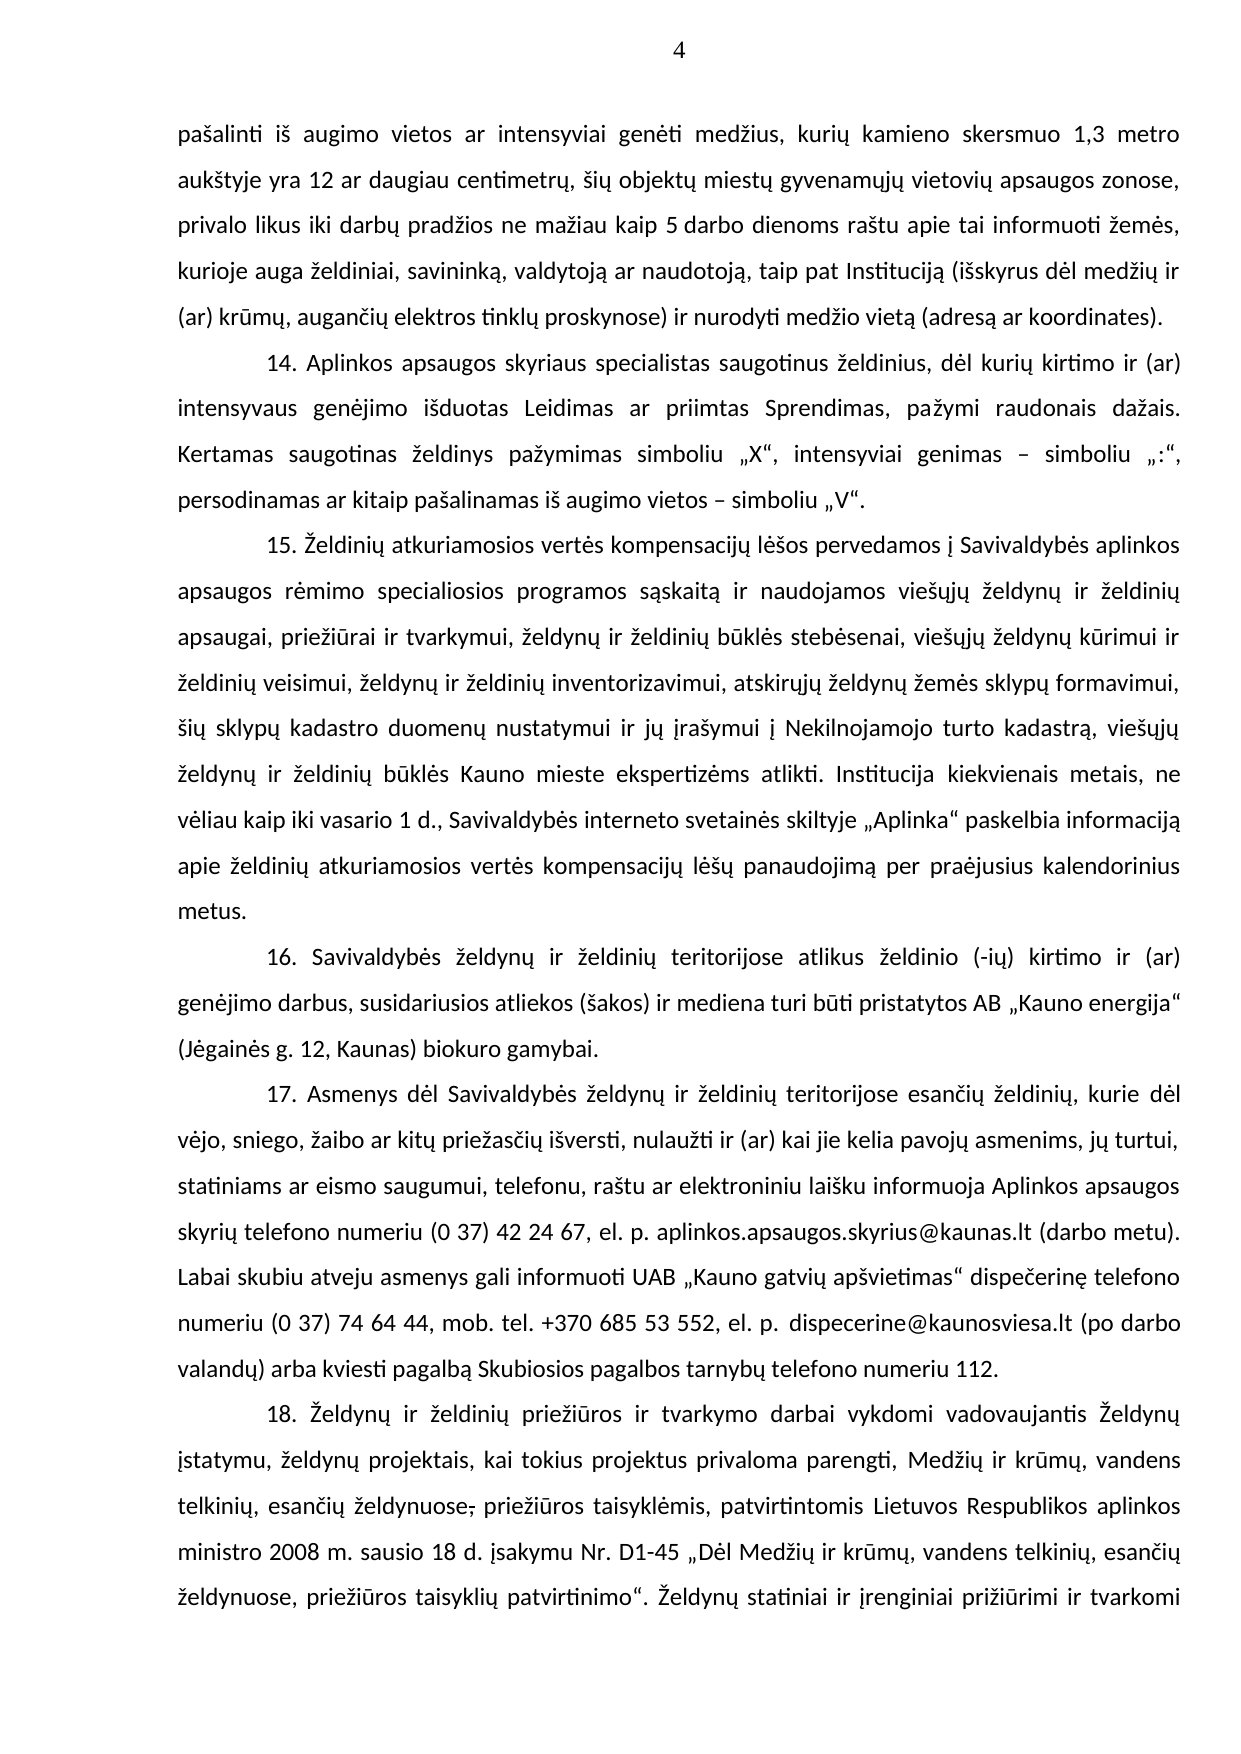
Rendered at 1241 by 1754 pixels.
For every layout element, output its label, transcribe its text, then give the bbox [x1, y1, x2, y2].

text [177, 118, 1181, 332]
text 15. Želdinių atkuriamosios vertės kompensacijų lėšos pervedamos į Savivaldybės aplinkos apsaugos rėmimo specialiosios programos sąskaitą ir naudojamos viešųjų želdynų ir želdinių apsaugai, priežiūrai ir tvarkymui, želdynų ir želdinių būklės stebėsenai, viešųjų želdynų kūrimui ir želdinių veisimui, želdynų ir želdinių inventorizavimui, atskirųjų želdynų žemės sklypų formavimui, šių sklypų kadastro duomenų nustatymui ir jų įrašymui į Nekilnojamojo turto kadastrą, viešųjų želdynų ir želdinių būklės Kauno mieste ekspertizėms atlikti. Institucija kiekvienais metais, ne vėliau kaip iki vasario 1 d., Savivaldybės interneto svetainės skiltyje „Aplinka“ paskelbia informaciją apie želdinių atkuriamosios vertės kompensacijų lėšų panaudojimą per praėjusius kalendorinius metus. [177, 530, 1181, 926]
text 16. Savivaldybės želdynų ir želdinių teritorijose atlikus želdinio (-ių) kirtimo ir (ar) genėjimo darbus, susidariusios atliekos (šakos) ir mediena turi būti pristatytos AB „Kauno energija“ (Jėgainės g. 12, Kaunas) biokuro gamybai. [177, 1017, 1181, 1063]
text 14. Aplinkos apsaugos skyriaus specialistas saugotinus želdinius, dėl kurių kirtimo ir (ar) intensyvaus genėjimo išduotas Leidimas ar priimtas Sprendimas, pažymi raudonais dažais. Kertamas saugotinas želdinys pažymimas simboliu „X“, intensyviai genimas – simboliu „:“, persodinamas ar kitaip pašalinamas iš augimo vietos – simboliu „V“. [177, 347, 1181, 514]
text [177, 1398, 1181, 1612]
text 16. Savivaldybės želdynų ir želdinių teritorijose atlikus želdinio (-ių) kirtimo ir (ar) genėjimo darbus, susidariusios atliekos (šakos) ir mediena turi būti pristatytos AB „Kauno energija“ (Jėgainės g. 12, Kaunas) biokuro gamybai. [177, 941, 1181, 987]
text 17. Asmenys dėl Savivaldybės želdynų ir želdinių teritorijose esančių želdinių, kurie dėl vėjo, sniego, žaibo ar kitų priežasčių išversti, nulaužti ir (ar) kai jie kelia pavojų asmenims, jų turtui, statiniams ar eismo saugumui, telefonu, raštu ar elektroniniu laišku informuoja Aplinkos apsaugos skyrių telefono numeriu (0 37) 42 24 67, el. p. aplinkos.apsaugos.skyrius@kaunas.lt (darbo metu). Labai skubiu atveju asmenys gali informuoti UAB „Kauno gatvių apšvietimas“ dispečerinę telefono numeriu (0 37) 74 64 44, mob. tel. +370 685 53 552, el. p. dispecerine@kaunosviesa.lt (po darbo valandų) arba kviesti pagalbą Skubiosios pagalbos tarnybų telefono numeriu 112. [177, 1078, 1181, 1383]
